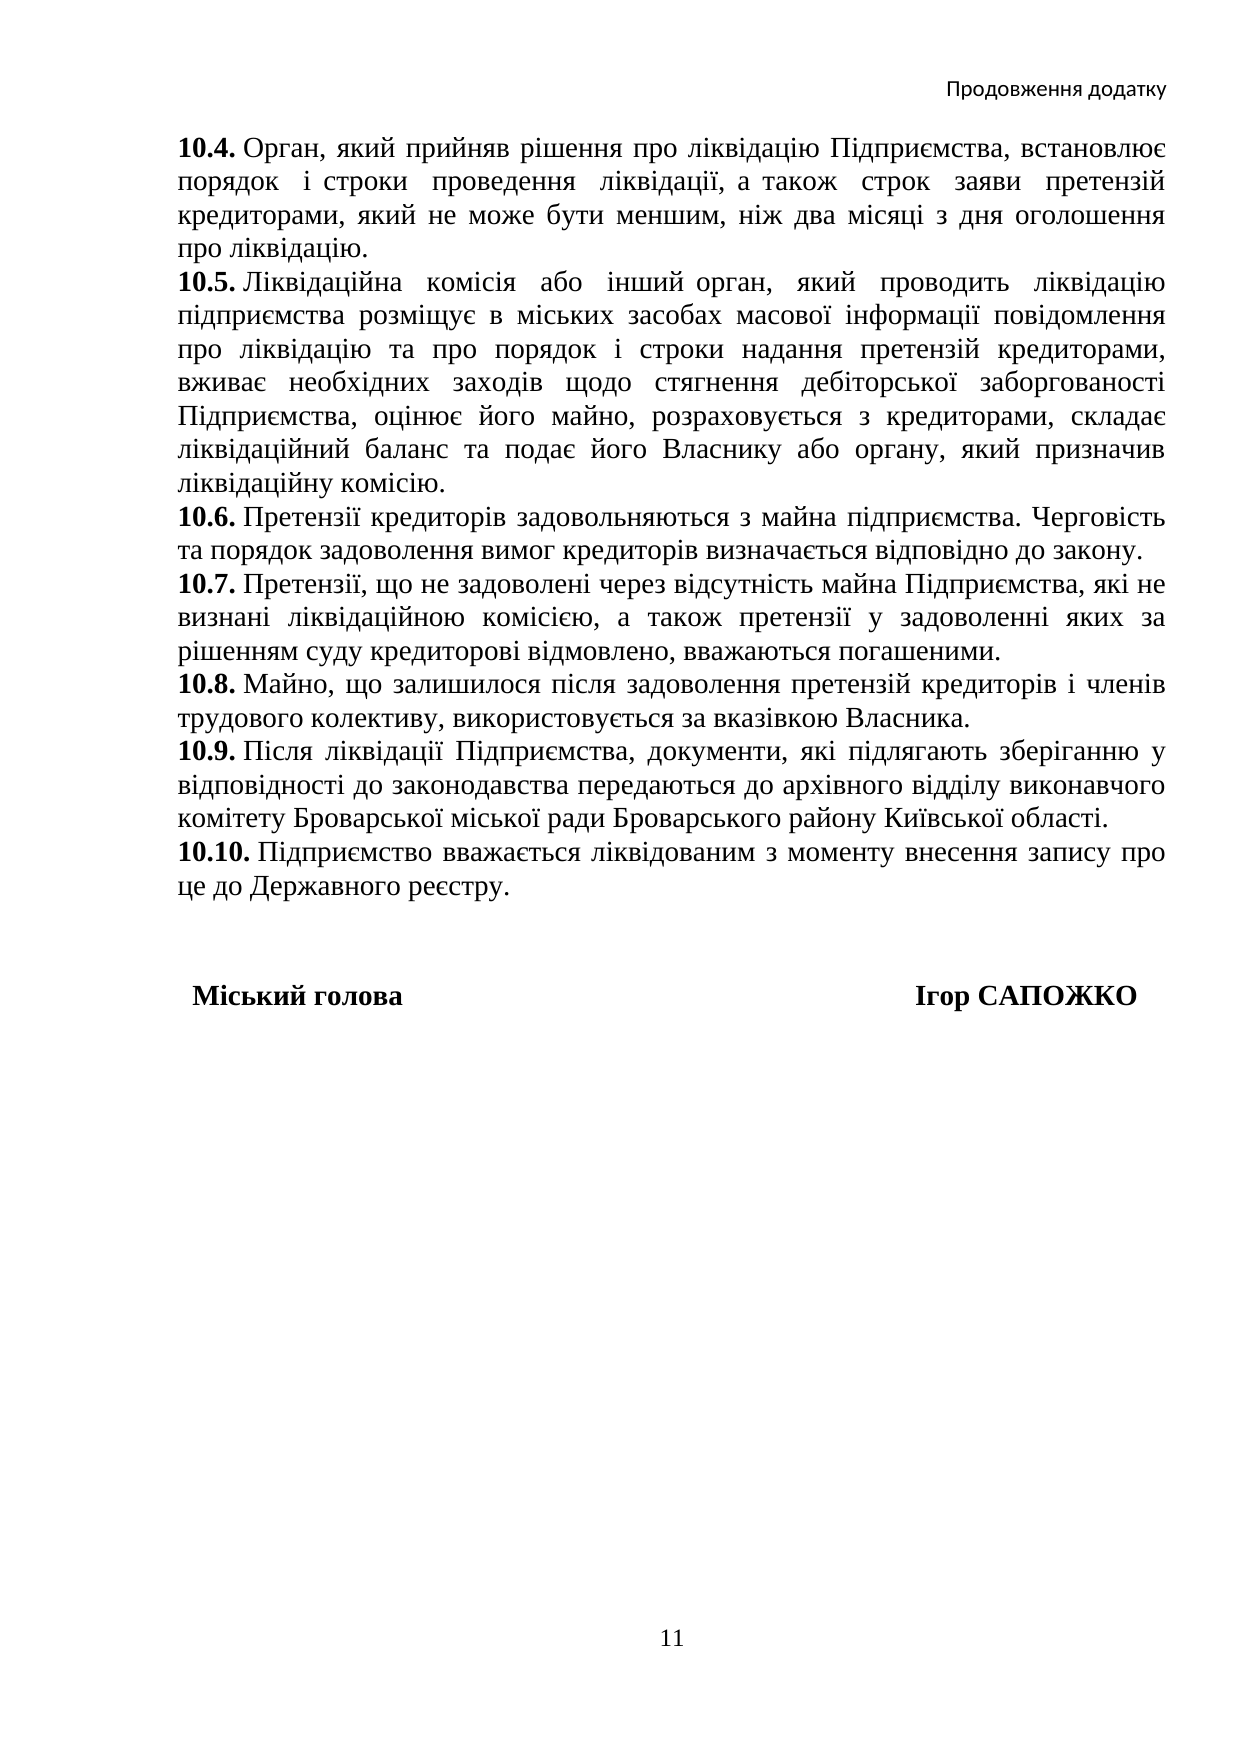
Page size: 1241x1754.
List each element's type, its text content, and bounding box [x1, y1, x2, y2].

text Міський голова Ігор САПОЖКО [192, 978, 1167, 1012]
list Підприємство вважається ліквідованим з моменту внесення запису про це до Державного реєстру. [177, 834, 1167, 901]
list Майно, що залишилося після задоволення претензій кредиторів і членів трудового колективу, використовується за вказівкою Власника. [177, 666, 1167, 733]
list Орган, який прийняв рішення про ліквідацію Підприємства, встановлює порядок і строки проведення ліквідації, а також строк заяви претензій кредиторами, який не може бути меншим, ніж два місяці з дня оголошення про ліквідацію. [177, 130, 1167, 264]
list Ліквідаційна комісія або інший орган, який проводить ліквідацію підприємства розміщує в міських засобах масової інформації повідомлення про ліквідацію та про порядок і строки надання претензій кредиторами, вживає необхідних заходів щодо стягнення дебіторської заборгованості Підприємства, оцінює його майно, розраховується з кредиторами, складає ліквідаційний баланс та подає його Власнику або органу, який призначив ліквідаційну комісію. [177, 264, 1167, 499]
list Претензії, що не задоволені через відсутність майна Підприємства, які не визнані ліквідаційною комісією, а також претензії у задоволенні яких за рішенням суду кредиторові відмовлено, вважаються погашеними. [177, 566, 1167, 666]
list Після ліквідації Підприємства, документи, які підлягають зберіганню у відповідності до законодавства передаються до архівного відділу виконавчого комітету Броварської міської ради Броварського району Київської області. [177, 733, 1167, 834]
list Претензії кредиторів задовольняються з майна підприємства. Черговість та порядок задоволення вимог кредиторів визначається відповідно до закону. [177, 499, 1167, 566]
